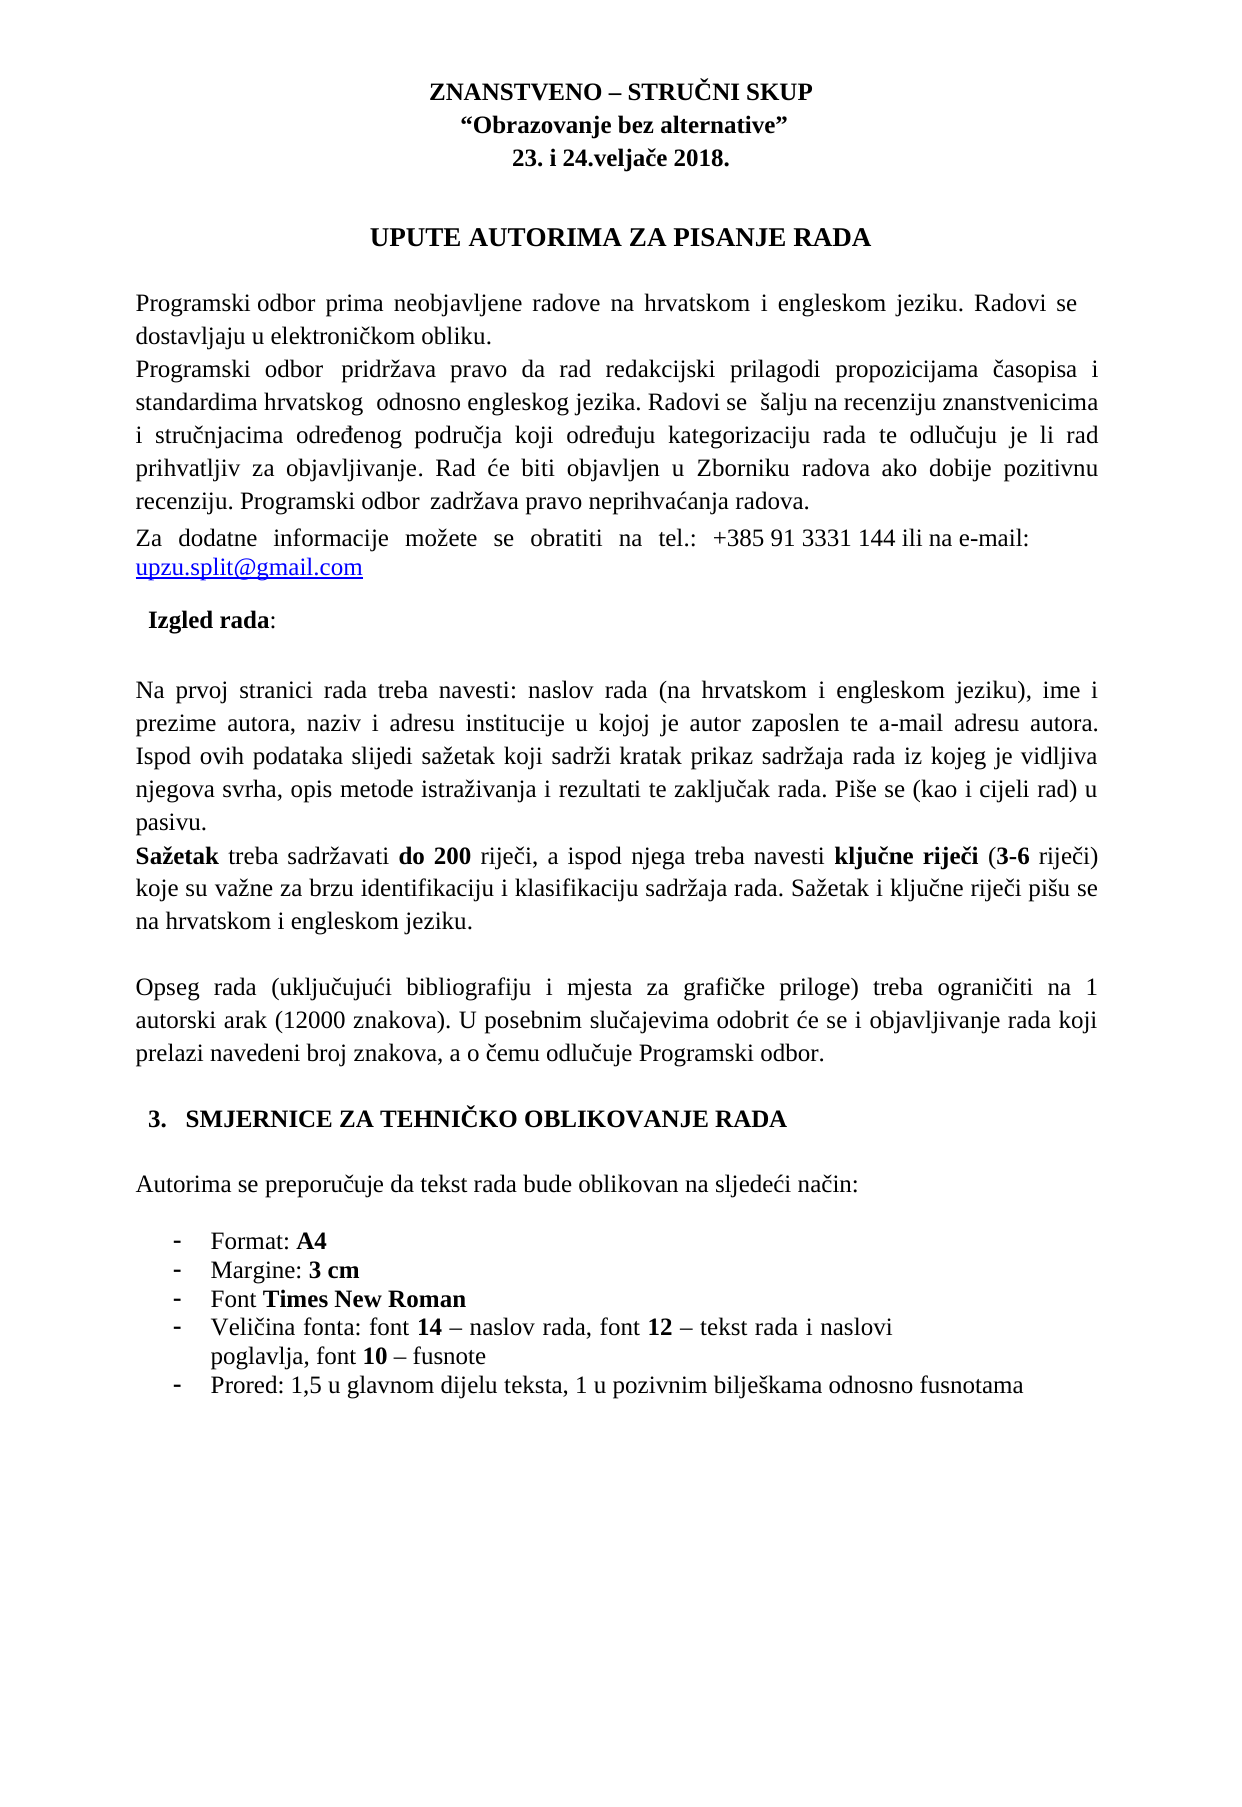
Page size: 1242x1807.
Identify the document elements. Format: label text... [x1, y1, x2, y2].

list Margine: 3 cm [173, 1255, 893, 1284]
text Autorima se preporučuje da tekst rada bude oblikovan na sljedeći način: [135, 1169, 893, 1197]
text Izgled rada: [148, 605, 1106, 634]
text dostavljaju u elektroničkom obliku. [135, 321, 1106, 350]
list Veličina fonta: font 14 – naslov rada, font 12 – tekst rada i naslovi poglavlja, font 10 – fusnote [173, 1312, 893, 1370]
text Opseg rada (uključujući bibliografiju i mjesta za grafičke priloge) treba ograničiti na 1 autorski arak (12000 znakova). U posebnim slučajevima odobrit će se i objavljivanje rada koji prelazi navedeni broj znakova, a o čemu odlučuje Programski odbor. [135, 972, 1098, 1066]
text Programski odbor prima neobjavljene radove na hrvatskom i engleskom jeziku. Radovi se [135, 288, 1106, 317]
text Sažetak treba sadržavati do 200 riječi, a ispod njega treba navesti ključne riječi (3-6 riječi) koje su važne za brzu identifikaciju i klasifikaciju sadržaja rada. Sažetak i ključne riječi pišu se na hrvatskom i engleskom jeziku. [135, 841, 1098, 935]
text UPUTE AUTORIMA ZA PISANJE RADA [369, 221, 1106, 252]
list Prored: 1,5 u glavnom dijelu teksta, 1 u pozivnim bilješkama odnosno fusnotama [173, 1370, 1106, 1399]
list Format: A4 [173, 1226, 893, 1255]
text Programski odbor pridržava pravo da rad redakcijski prilagodi propozicijama časopisa i standardima hrvatskog odnosno engleskog jezika. Radovi se šalju na recenziju znanstvenicima i stručnjacima određenog područja koji određuju kategorizaciju rada te odlučuju je li rad prihvatljiv za objavljivanje. Rad će biti objavljen u Zborniku radova ako dobije pozitivnu recenziju. Programski odbor zadržava pravo neprihvaćanja radova. [135, 354, 1098, 515]
text 3. SMJERNICE ZA TEHNIČKO OBLIKOVANJE RADA [148, 1104, 1106, 1133]
text Na prvoj stranici rada treba navesti: naslov rada (na hrvatskom i engleskom jeziku), ime i prezime autora, naziv i adresu institucije u kojoj je autor zaposlen te a-mail adresu autora. Ispod ovih podataka slijedi sažetak koji sadrži kratak prikaz sadržaja rada iz kojeg je vidljiva njegova svrha, opis metode istraživanja i rezultati te zaključak rada. Piše se (kao i cijeli rad) u pasivu. [135, 675, 1099, 836]
list Font Times New Roman [173, 1284, 893, 1312]
text Za dodatne informacije možete se obratiti na tel.: +385 91 3331 144 ili na e-mail: upzu.split@gmail.com [135, 523, 1106, 581]
